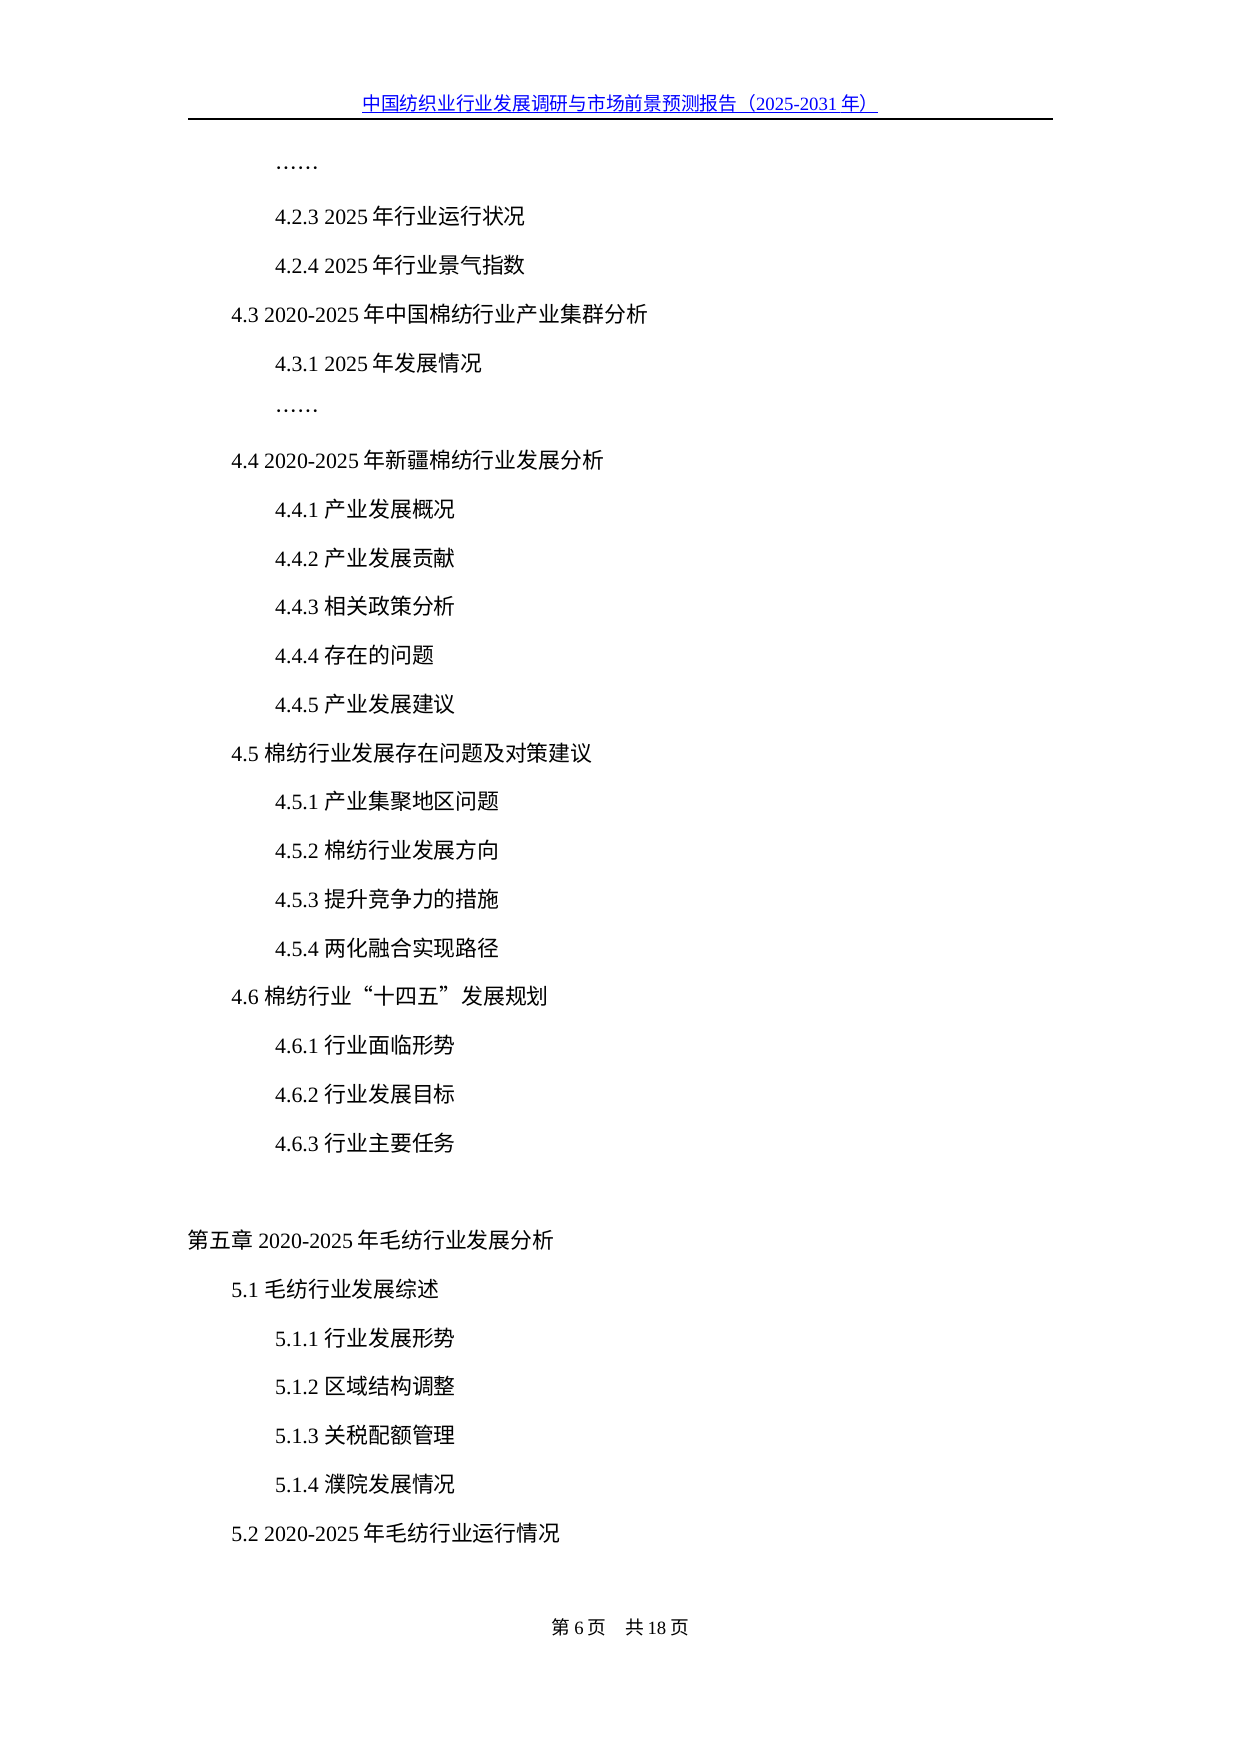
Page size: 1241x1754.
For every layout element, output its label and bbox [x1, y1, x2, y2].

text [187, 150, 1053, 1548]
